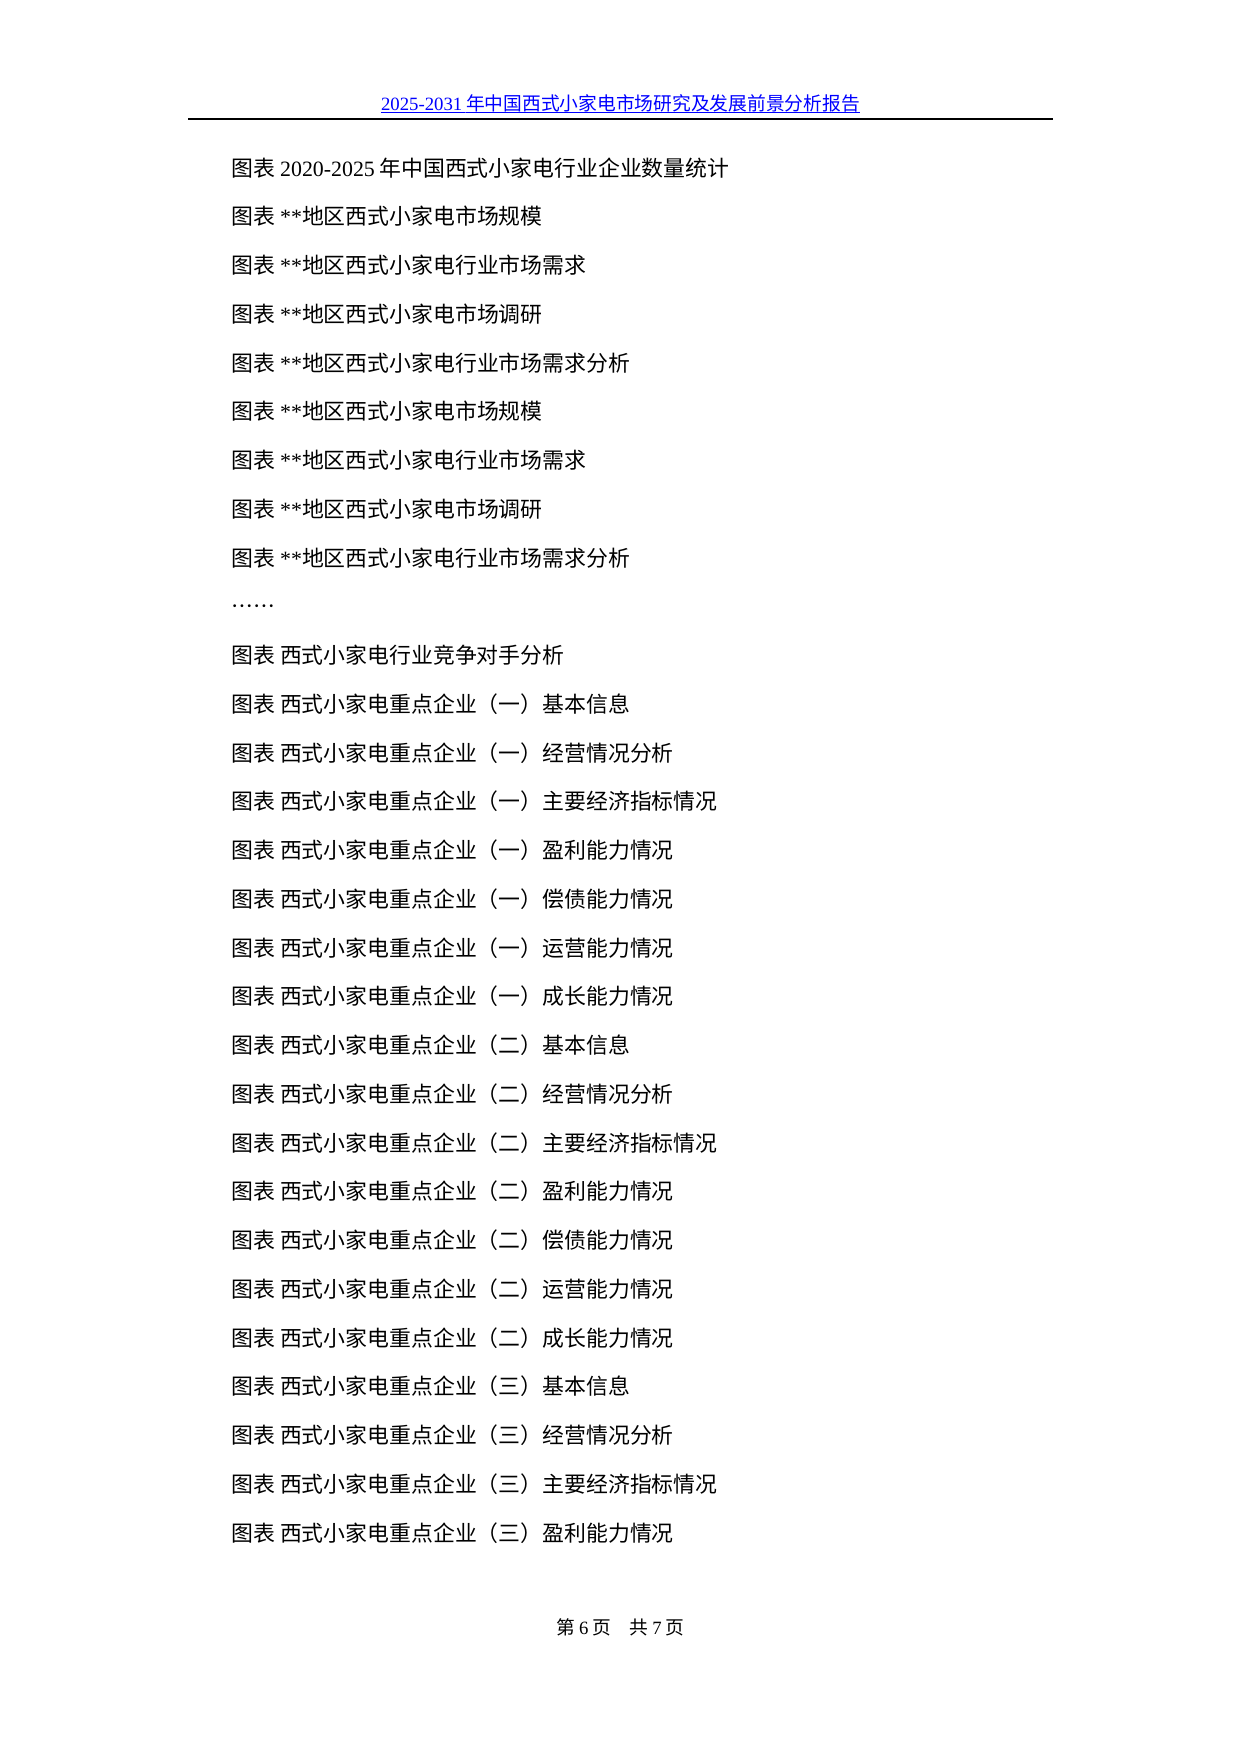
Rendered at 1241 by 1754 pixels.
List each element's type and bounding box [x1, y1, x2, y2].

text [187, 150, 1053, 1548]
